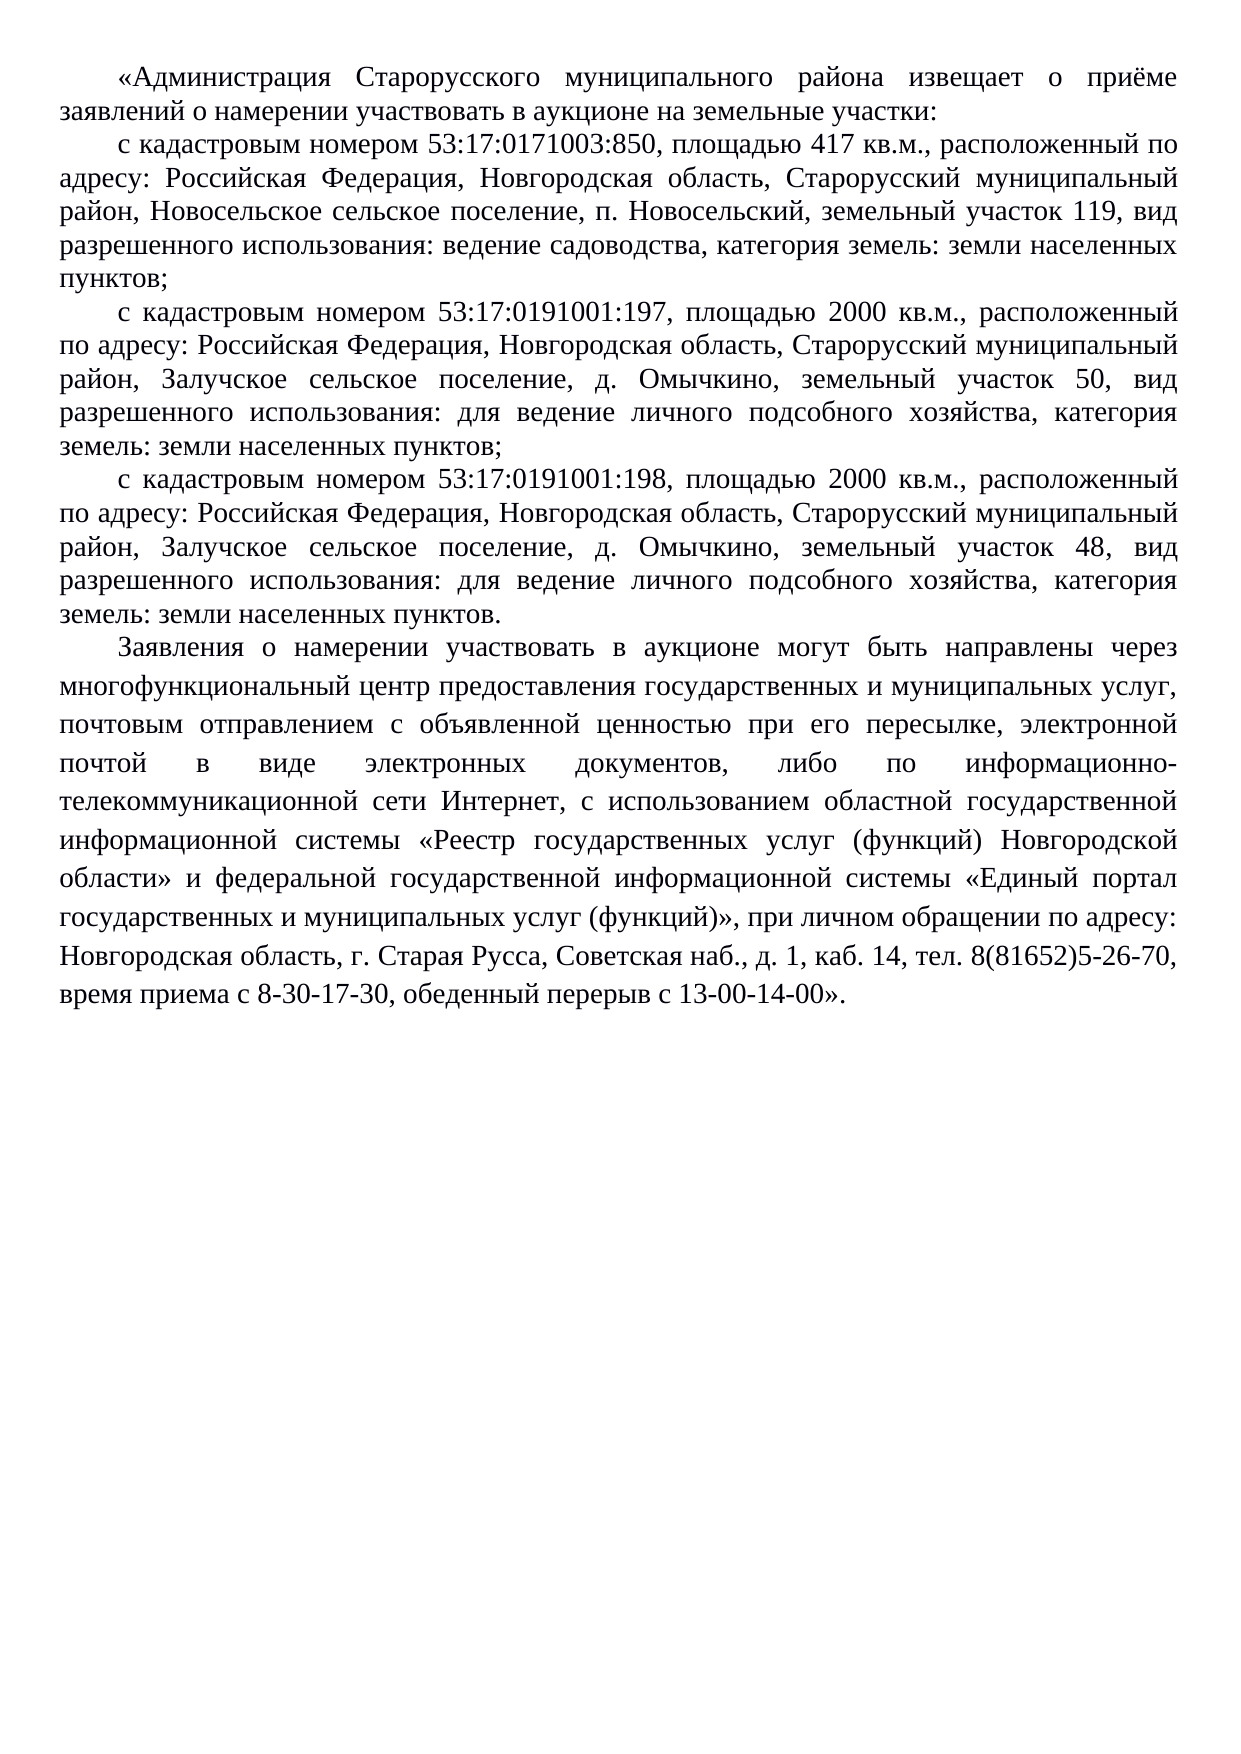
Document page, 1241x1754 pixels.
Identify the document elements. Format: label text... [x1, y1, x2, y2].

text Заявления о намерении участвовать в аукционе могут быть направлены через многофункциональный центр предоставления государственных и муниципальных услуг, почтовым отправлением с объявленной ценностью при его пересылке, электронной почтой в виде электронных документов, либо по информационно-телекоммуникационной сети Интернет, с использованием областной государственной информационной системы «Реестр государственных услуг (функций) Новгородской области» и федеральной государственной информационной системы «Единый портал государственных и муниципальных услуг (функций)», при личном обращении по адресу: Новгородская область, г. Старая Русса, Советская наб., д. 1, каб. 14, тел. 8(81652)5-26-70, время приема с 8-30-17-30, обеденный перерыв с 13-00-14-00». [59, 629, 1178, 1010]
text с кадастровым номером 53:17:0191001:197, площадью 2000 кв.м., расположенный по адресу: Российская Федерация, Новгородская область, Старорусский муниципальный район, Залучское сельское поселение, д. Омычкино, земельный участок 50, вид разрешенного использования: для ведение личного подсобного хозяйства, категория земель: земли населенных пунктов; [59, 294, 1178, 462]
text «Администрация Старорусского муниципального района извещает о приёме заявлений о намерении участвовать в аукционе на земельные участки: [59, 59, 1178, 126]
text с кадастровым номером 53:17:0191001:198, площадью 2000 кв.м., расположенный по адресу: Российская Федерация, Новгородская область, Старорусский муниципальный район, Залучское сельское поселение, д. Омычкино, земельный участок 48, вид разрешенного использования: для ведение личного подсобного хозяйства, категория земель: земли населенных пунктов. [59, 462, 1178, 629]
text с кадастровым номером 53:17:0171003:850, площадью 417 кв.м., расположенный по адресу: Российская Федерация, Новгородская область, Старорусский муниципальный район, Новосельское сельское поселение, п. Новосельский, земельный участок 119, вид разрешенного использования: ведение садоводства, категория земель: земли населенных пунктов; [59, 126, 1178, 294]
